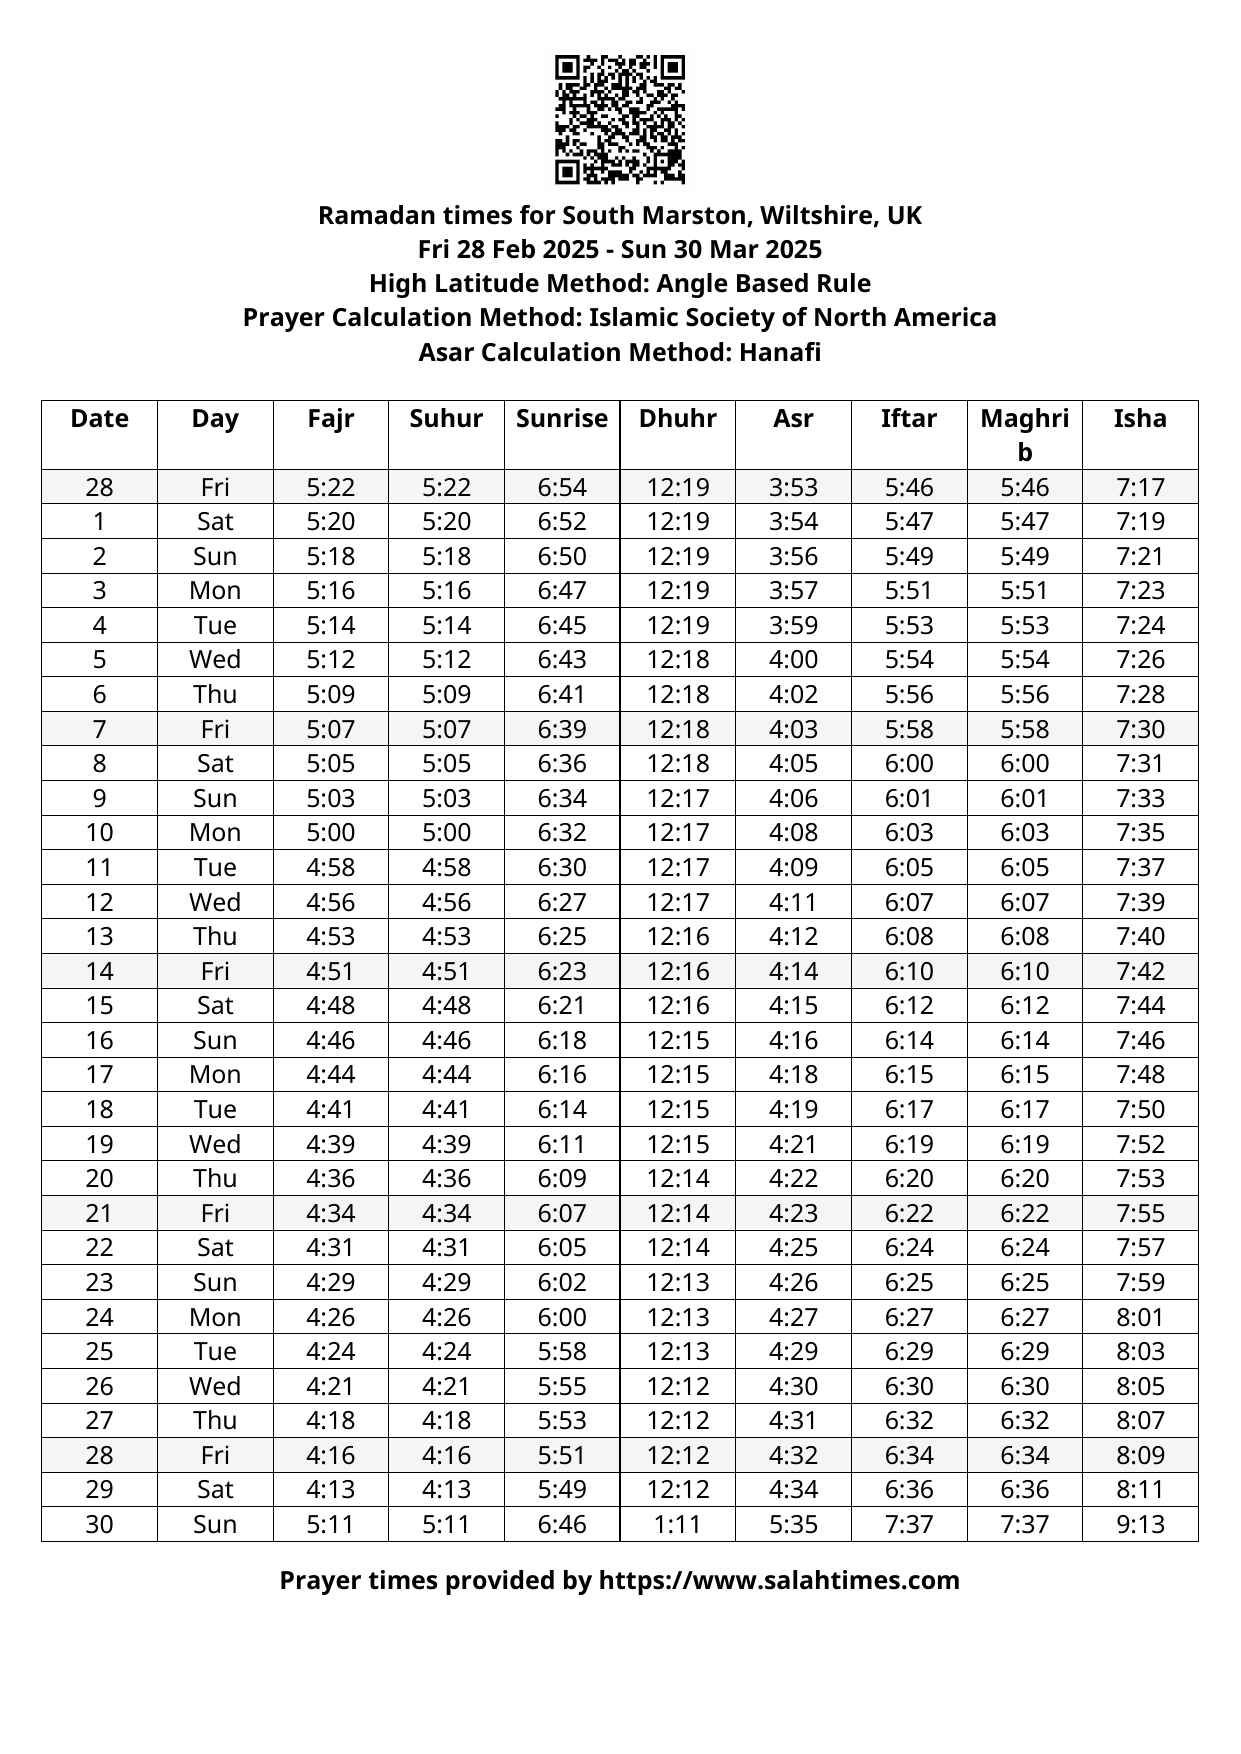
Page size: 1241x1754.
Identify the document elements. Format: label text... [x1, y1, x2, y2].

table_cell 4:58 [274, 850, 388, 884]
table_cell 6:08 [968, 919, 1082, 953]
table_cell 6:07 [505, 1196, 619, 1229]
table_cell 4:24 [389, 1334, 504, 1368]
table_cell 30 [42, 1507, 157, 1541]
table_cell 22 [42, 1231, 157, 1264]
table_cell 3 [42, 574, 157, 607]
table_cell 12:19 [621, 504, 735, 538]
table_cell 6:46 [505, 1507, 619, 1541]
table_cell 4:26 [274, 1300, 388, 1333]
text Asar Calculation Method: Hanafi [42, 334, 1198, 368]
table_cell 12:13 [621, 1334, 735, 1368]
table_cell 5:14 [389, 608, 504, 642]
table_cell 6:50 [505, 539, 619, 572]
table_cell 6:34 [505, 781, 619, 814]
table_cell 4:09 [736, 850, 851, 884]
table_cell 7:37 [968, 1507, 1082, 1541]
table_cell Mon [158, 1300, 273, 1333]
table_cell 12:18 [621, 677, 735, 711]
table_cell 12:18 [621, 712, 735, 745]
table_cell Sat [158, 989, 273, 1022]
table_cell 19 [42, 1127, 157, 1160]
table_cell 4:16 [389, 1438, 504, 1472]
table_cell 4:16 [274, 1438, 388, 1472]
table_header Day [158, 401, 273, 469]
table_cell 12:18 [621, 746, 735, 780]
table_cell 6:27 [505, 885, 619, 918]
table_cell 12:15 [621, 1058, 735, 1091]
table_cell 6:20 [968, 1161, 1082, 1195]
table_cell 7 [42, 712, 157, 745]
table_cell 6:16 [505, 1058, 619, 1091]
table_cell 7:31 [1083, 746, 1198, 780]
table_cell 6:23 [505, 954, 619, 987]
table_cell 4:53 [389, 919, 504, 953]
table_cell 5:53 [968, 608, 1082, 642]
table_cell 6:01 [852, 781, 967, 814]
table_cell 4:15 [736, 989, 851, 1022]
table_cell 7:46 [1083, 1023, 1198, 1057]
table_cell 4:51 [274, 954, 388, 987]
table_cell 4:29 [389, 1265, 504, 1299]
table_cell 4:00 [736, 643, 851, 676]
table_cell 6:20 [852, 1161, 967, 1195]
table_cell 5:20 [274, 504, 388, 538]
table_cell Fri [158, 1438, 273, 1472]
table_cell 8:03 [1083, 1334, 1198, 1368]
table_cell 4:30 [736, 1369, 851, 1402]
table_cell 13 [42, 919, 157, 953]
table_cell Sun [158, 1507, 273, 1541]
table_cell 12:19 [621, 574, 735, 607]
table_cell 7:37 [852, 1507, 967, 1541]
table_cell 5:56 [852, 677, 967, 711]
picture [542, 41, 699, 198]
table_cell 7:28 [1083, 677, 1198, 711]
table_cell 8:11 [1083, 1473, 1198, 1506]
table_cell 3:59 [736, 608, 851, 642]
table_cell 6:34 [852, 1438, 967, 1472]
table_cell 4:34 [274, 1196, 388, 1229]
table_cell 6:03 [968, 816, 1082, 849]
table_cell 4:13 [274, 1473, 388, 1506]
table_header Dhuhr [621, 401, 735, 469]
text High Latitude Method: Angle Based Rule [42, 266, 1198, 300]
table_cell 4:48 [389, 989, 504, 1022]
table_cell 6:03 [852, 816, 967, 849]
table_cell 4:05 [736, 746, 851, 780]
table_cell 5:09 [389, 677, 504, 711]
table_cell 7:33 [1083, 781, 1198, 814]
table_cell 7:57 [1083, 1231, 1198, 1264]
table_cell 5:00 [389, 816, 504, 849]
table_cell 6:17 [968, 1092, 1082, 1126]
table_cell 4:21 [736, 1127, 851, 1160]
table_cell 5:47 [852, 504, 967, 538]
table_cell 6:14 [968, 1023, 1082, 1057]
table_cell Tue [158, 1334, 273, 1368]
table_cell 3:54 [736, 504, 851, 538]
table_cell 3:53 [736, 470, 851, 503]
table_cell 4:36 [274, 1161, 388, 1195]
table_cell 8:05 [1083, 1369, 1198, 1402]
table_cell 7:44 [1083, 989, 1198, 1022]
table_cell 5:11 [274, 1507, 388, 1541]
table_cell 5:09 [274, 677, 388, 711]
table_cell 12:19 [621, 608, 735, 642]
table_cell 4:13 [389, 1473, 504, 1506]
table_cell 5:49 [852, 539, 967, 572]
table_cell 7:26 [1083, 643, 1198, 676]
table_cell 12:15 [621, 1092, 735, 1126]
table_cell 6:30 [852, 1369, 967, 1402]
table_cell 6:25 [852, 1265, 967, 1299]
table_cell Sun [158, 539, 273, 572]
table_cell 6:17 [852, 1092, 967, 1126]
table_cell 6:29 [852, 1334, 967, 1368]
text Prayer times provided by https://www.salahtimes.com [42, 1563, 1198, 1597]
table_cell 6 [42, 677, 157, 711]
table_cell 12:12 [621, 1369, 735, 1402]
table_cell 12:12 [621, 1473, 735, 1506]
table_cell 5:51 [505, 1438, 619, 1472]
table_cell 6:25 [505, 919, 619, 953]
table_cell 12 [42, 885, 157, 918]
table_cell 4:27 [736, 1300, 851, 1333]
table_cell 28 [42, 1438, 157, 1472]
table_cell 6:15 [852, 1058, 967, 1091]
table_cell Sat [158, 1231, 273, 1264]
table_cell 6:36 [968, 1473, 1082, 1506]
table_cell 4:18 [736, 1058, 851, 1091]
table_cell 17 [42, 1058, 157, 1091]
table_cell 5:05 [274, 746, 388, 780]
table_cell Thu [158, 677, 273, 711]
table_cell Thu [158, 1161, 273, 1195]
table_cell 7:37 [1083, 850, 1198, 884]
table_cell 4:22 [736, 1161, 851, 1195]
table_cell 6:07 [852, 885, 967, 918]
table_cell 23 [42, 1265, 157, 1299]
table_cell 12:19 [621, 539, 735, 572]
table_cell 6:05 [852, 850, 967, 884]
table_cell Wed [158, 1369, 273, 1402]
table_cell 7:52 [1083, 1127, 1198, 1160]
table_cell 12:12 [621, 1404, 735, 1437]
table_cell 4:24 [274, 1334, 388, 1368]
table_cell 7:53 [1083, 1161, 1198, 1195]
table_cell 7:40 [1083, 919, 1198, 953]
table_cell 8 [42, 746, 157, 780]
table_cell Fri [158, 1196, 273, 1229]
table_cell 7:42 [1083, 954, 1198, 987]
table_cell 4:56 [389, 885, 504, 918]
table_cell Tue [158, 1092, 273, 1126]
table_cell 6:12 [852, 989, 967, 1022]
table_cell 4:03 [736, 712, 851, 745]
table_cell 4:12 [736, 919, 851, 953]
table_cell 3:56 [736, 539, 851, 572]
table_cell 6:32 [968, 1404, 1082, 1437]
table_cell 5:53 [852, 608, 967, 642]
table_cell 7:39 [1083, 885, 1198, 918]
table_cell 6:05 [968, 850, 1082, 884]
table_cell 12:14 [621, 1196, 735, 1229]
table_cell 12:15 [621, 1127, 735, 1160]
table_cell 5:18 [389, 539, 504, 572]
table_cell 12:16 [621, 954, 735, 987]
table_cell 4:18 [274, 1404, 388, 1437]
table_cell 7:19 [1083, 504, 1198, 538]
table_cell 20 [42, 1161, 157, 1195]
table_cell 6:14 [852, 1023, 967, 1057]
table_cell 5:11 [389, 1507, 504, 1541]
table_cell 5:12 [389, 643, 504, 676]
text Ramadan times for South Marston, Wiltshire, UK [42, 198, 1198, 232]
table_cell 4:21 [389, 1369, 504, 1402]
table_cell 4:36 [389, 1161, 504, 1195]
table_cell 7:48 [1083, 1058, 1198, 1091]
table_cell 7:23 [1083, 574, 1198, 607]
table_cell 7:50 [1083, 1092, 1198, 1126]
table_cell 4:19 [736, 1092, 851, 1126]
table_cell Sun [158, 1023, 273, 1057]
table_cell 4:41 [274, 1092, 388, 1126]
table_cell 2 [42, 539, 157, 572]
table_cell 4:29 [274, 1265, 388, 1299]
table_cell 4:46 [389, 1023, 504, 1057]
table_header Date [42, 401, 157, 469]
table_cell 14 [42, 954, 157, 987]
table_cell 5:51 [852, 574, 967, 607]
table_cell 4:18 [389, 1404, 504, 1437]
table_cell 5:58 [505, 1334, 619, 1368]
table_cell 5:53 [505, 1404, 619, 1437]
table_cell 6:32 [505, 816, 619, 849]
table_cell 6:12 [968, 989, 1082, 1022]
table_cell 5:05 [389, 746, 504, 780]
table_cell 26 [42, 1369, 157, 1402]
table_cell 6:01 [968, 781, 1082, 814]
table_cell 5:22 [389, 470, 504, 503]
table_cell 7:30 [1083, 712, 1198, 745]
table_cell 6:47 [505, 574, 619, 607]
table_cell 4:31 [736, 1404, 851, 1437]
table_cell 6:36 [852, 1473, 967, 1506]
table_cell 6:22 [852, 1196, 967, 1229]
table_cell Sun [158, 1265, 273, 1299]
text Prayer Calculation Method: Islamic Society of North America [42, 300, 1198, 334]
table_cell Mon [158, 816, 273, 849]
table_cell 5:55 [505, 1369, 619, 1402]
table_cell 6:24 [852, 1231, 967, 1264]
table_header Iftar [852, 401, 967, 469]
table_cell 4:44 [389, 1058, 504, 1091]
table_cell 6:11 [505, 1127, 619, 1160]
table_cell 5:35 [736, 1507, 851, 1541]
table_cell 6:32 [852, 1404, 967, 1437]
table_cell 8:01 [1083, 1300, 1198, 1333]
table_header Isha [1083, 401, 1198, 469]
table_cell 4:25 [736, 1231, 851, 1264]
table_cell 6:41 [505, 677, 619, 711]
table_cell 12:12 [621, 1438, 735, 1472]
table_cell 4:08 [736, 816, 851, 849]
table_cell 4:23 [736, 1196, 851, 1229]
table_cell 4:53 [274, 919, 388, 953]
table_cell Fri [158, 954, 273, 987]
table_cell 25 [42, 1334, 157, 1368]
table_cell 12:19 [621, 470, 735, 503]
table_cell 24 [42, 1300, 157, 1333]
table_cell 6:02 [505, 1265, 619, 1299]
table_cell 6:27 [852, 1300, 967, 1333]
table_cell 5:00 [274, 816, 388, 849]
table_cell 6:00 [505, 1300, 619, 1333]
table_cell 8:09 [1083, 1438, 1198, 1472]
table_cell 6:25 [968, 1265, 1082, 1299]
table_cell 5:18 [274, 539, 388, 572]
table_cell 5:03 [274, 781, 388, 814]
table_cell 7:21 [1083, 539, 1198, 572]
table_cell 4:44 [274, 1058, 388, 1091]
table_cell 5:16 [274, 574, 388, 607]
table_cell 12:15 [621, 1023, 735, 1057]
table_cell 7:55 [1083, 1196, 1198, 1229]
table_cell 5:22 [274, 470, 388, 503]
table_cell 5:07 [389, 712, 504, 745]
table_cell 6:10 [852, 954, 967, 987]
table_cell 9:13 [1083, 1507, 1198, 1541]
table_cell Fri [158, 470, 273, 503]
table_cell 4:32 [736, 1438, 851, 1472]
table_cell 12:16 [621, 989, 735, 1022]
table_cell 6:14 [505, 1092, 619, 1126]
table_cell Wed [158, 885, 273, 918]
table_cell 7:24 [1083, 608, 1198, 642]
table_cell Sat [158, 746, 273, 780]
table_cell 12:17 [621, 850, 735, 884]
table_cell 12:17 [621, 781, 735, 814]
table_cell 6:34 [968, 1438, 1082, 1472]
table_cell 6:36 [505, 746, 619, 780]
table_cell 6:15 [968, 1058, 1082, 1091]
table_cell Sun [158, 781, 273, 814]
table_cell 6:19 [968, 1127, 1082, 1160]
table_cell 12:16 [621, 919, 735, 953]
table_header Asr [736, 401, 851, 469]
table_cell Thu [158, 919, 273, 953]
table_cell 28 [42, 470, 157, 503]
table_cell 4:06 [736, 781, 851, 814]
table_header Maghrib [968, 401, 1082, 469]
table_cell 6:30 [505, 850, 619, 884]
table_cell 6:29 [968, 1334, 1082, 1368]
table_cell 6:39 [505, 712, 619, 745]
table_cell 7:59 [1083, 1265, 1198, 1299]
table_cell 3:57 [736, 574, 851, 607]
table_cell 4:31 [274, 1231, 388, 1264]
table_cell Fri [158, 712, 273, 745]
table_cell 4:14 [736, 954, 851, 987]
table_cell 5:07 [274, 712, 388, 745]
table_cell 6:54 [505, 470, 619, 503]
table_cell 6:30 [968, 1369, 1082, 1402]
table_cell 6:19 [852, 1127, 967, 1160]
table_cell 21 [42, 1196, 157, 1229]
table_cell 4:31 [389, 1231, 504, 1264]
table_cell 29 [42, 1473, 157, 1506]
table_cell 6:00 [968, 746, 1082, 780]
table_cell 12:14 [621, 1231, 735, 1264]
table_cell 5:49 [968, 539, 1082, 572]
table_cell 4:56 [274, 885, 388, 918]
table_cell 4:29 [736, 1334, 851, 1368]
table_cell 7:17 [1083, 470, 1198, 503]
table_cell 5:51 [968, 574, 1082, 607]
table_cell 5:54 [852, 643, 967, 676]
table_cell 6:22 [968, 1196, 1082, 1229]
table_cell 6:09 [505, 1161, 619, 1195]
table_cell 6:27 [968, 1300, 1082, 1333]
table_cell 5 [42, 643, 157, 676]
table_cell Mon [158, 574, 273, 607]
table_cell 4:34 [389, 1196, 504, 1229]
text Fri 28 Feb 2025 - Sun 30 Mar 2025 [42, 232, 1198, 266]
table_cell Tue [158, 850, 273, 884]
table_header Fajr [274, 401, 388, 469]
table_cell 4:39 [274, 1127, 388, 1160]
table_cell 11 [42, 850, 157, 884]
table_cell 8:07 [1083, 1404, 1198, 1437]
table_cell 5:46 [968, 470, 1082, 503]
table_cell 6:43 [505, 643, 619, 676]
table_cell 4:21 [274, 1369, 388, 1402]
table_cell 9 [42, 781, 157, 814]
table_cell 4:48 [274, 989, 388, 1022]
table_cell 4:16 [736, 1023, 851, 1057]
table_cell 6:08 [852, 919, 967, 953]
table_cell 7:35 [1083, 816, 1198, 849]
table_cell 12:18 [621, 643, 735, 676]
table_cell 1 [42, 504, 157, 538]
table_cell 5:14 [274, 608, 388, 642]
table_header Suhur [389, 401, 504, 469]
table_cell 5:20 [389, 504, 504, 538]
table_cell 5:58 [852, 712, 967, 745]
table_cell 6:18 [505, 1023, 619, 1057]
table_cell 4:11 [736, 885, 851, 918]
table_cell 6:21 [505, 989, 619, 1022]
table_cell Wed [158, 1127, 273, 1160]
table_cell 6:52 [505, 504, 619, 538]
table_cell Tue [158, 608, 273, 642]
table_cell 5:54 [968, 643, 1082, 676]
table_cell Wed [158, 643, 273, 676]
table_cell 6:45 [505, 608, 619, 642]
table_cell 5:16 [389, 574, 504, 607]
table_cell 12:17 [621, 816, 735, 849]
table_cell 1:11 [621, 1507, 735, 1541]
table_cell Mon [158, 1058, 273, 1091]
table_cell 5:58 [968, 712, 1082, 745]
table_cell 5:47 [968, 504, 1082, 538]
table_cell 4:02 [736, 677, 851, 711]
table_cell 6:24 [968, 1231, 1082, 1264]
table_cell 5:46 [852, 470, 967, 503]
table_cell 10 [42, 816, 157, 849]
table_cell 5:56 [968, 677, 1082, 711]
table_cell 12:13 [621, 1300, 735, 1333]
table_cell 4 [42, 608, 157, 642]
table_cell 5:03 [389, 781, 504, 814]
table_cell Sat [158, 1473, 273, 1506]
table_cell 4:26 [389, 1300, 504, 1333]
table_cell 6:07 [968, 885, 1082, 918]
table_cell 4:26 [736, 1265, 851, 1299]
table_cell 12:17 [621, 885, 735, 918]
table_cell 4:46 [274, 1023, 388, 1057]
table_cell 27 [42, 1404, 157, 1437]
table_cell 15 [42, 989, 157, 1022]
table_cell 4:34 [736, 1473, 851, 1506]
table_cell Sat [158, 504, 273, 538]
table_cell Thu [158, 1404, 273, 1437]
table_cell 5:49 [505, 1473, 619, 1506]
table_cell 6:00 [852, 746, 967, 780]
table_cell 4:39 [389, 1127, 504, 1160]
table_cell 16 [42, 1023, 157, 1057]
table_cell 12:14 [621, 1161, 735, 1195]
table_cell 18 [42, 1092, 157, 1126]
table_cell 4:58 [389, 850, 504, 884]
table_header Sunrise [505, 401, 619, 469]
table_cell 6:05 [505, 1231, 619, 1264]
table_cell 4:41 [389, 1092, 504, 1126]
table_cell 4:51 [389, 954, 504, 987]
table_cell 12:13 [621, 1265, 735, 1299]
table_cell 5:12 [274, 643, 388, 676]
table_cell 6:10 [968, 954, 1082, 987]
